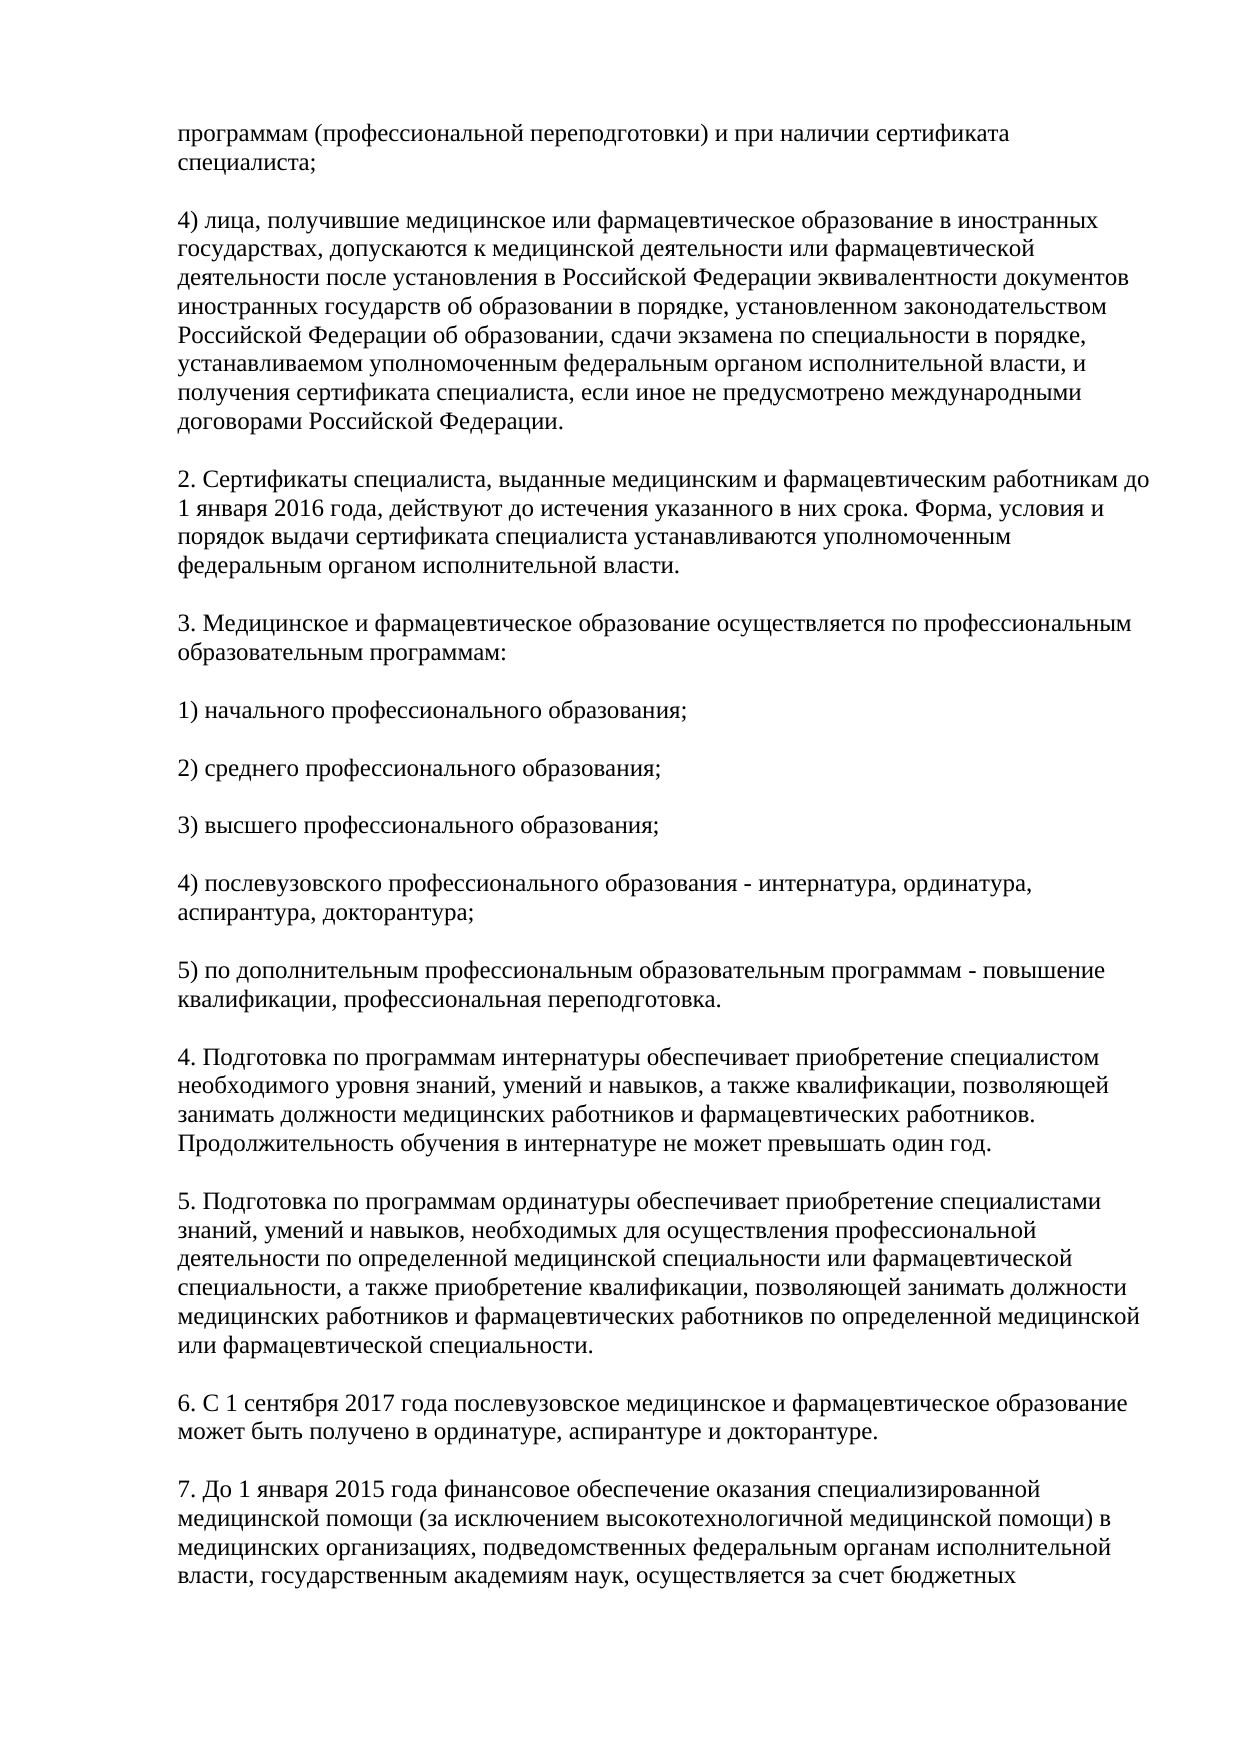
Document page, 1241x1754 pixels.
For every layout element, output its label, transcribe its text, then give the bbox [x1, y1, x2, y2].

text 2. Сертификаты специалиста, выданные медицинским и фармацевтическим работникам до 1 января 2016 года, действуют до истечения указанного в них срока. Форма, условия и порядок выдачи сертификата специалиста устанавливаются уполномоченным федеральным органом исполнительной власти. [177, 464, 1152, 579]
text 4) лица, получившие медицинское или фармацевтическое образование в иностранных государствах, допускаются к медицинской деятельности или фармацевтической деятельности после установления в Российской Федерации эквивалентности документов иностранных государств об образовании в порядке, установленном законодательством Российской Федерации об образовании, сдачи экзамена по специальности в порядке, устанавливаемом уполномоченным федеральным органом исполнительной власти, и получения сертификата специалиста, если иное не предусмотрено международными договорами Российской Федерации. [177, 205, 1152, 435]
text 5) по дополнительным профессиональным образовательным программам - повышение квалификации, профессиональная переподготовка. [177, 955, 1152, 1013]
text 5. Подготовка по программам ординатуры обеспечивает приобретение специалистами знаний, умений и навыков, необходимых для осуществления профессиональной деятельности по определенной медицинской специальности или фармацевтической специальности, а также приобретение квалификации, позволяющей занимать должности медицинских работников и фармацевтических работников по определенной медицинской или фармацевтической специальности. [177, 1186, 1152, 1358]
text 4) послевузовского профессионального образования - интернатура, ординатура, аспирантура, докторантура; [177, 868, 1152, 926]
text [177, 118, 1152, 176]
text 3) высшего профессионального образования; [177, 811, 1152, 839]
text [177, 1474, 1152, 1589]
text 3. Медицинское и фармацевтическое образование осуществляется по профессиональным образовательным программам: [177, 608, 1152, 666]
text 2) среднего профессионального образования; [177, 753, 1152, 781]
text 6. С 1 сентября 2017 года послевузовское медицинское и фармацевтическое образование может быть получено в ординатуре, аспирантуре и докторантуре. [177, 1388, 1152, 1445]
text 4. Подготовка по программам интернатуры обеспечивает приобретение специалистом необходимого уровня знаний, умений и навыков, а также квалификации, позволяющей занимать должности медицинских работников и фармацевтических работников. Продолжительность обучения в интернатуре не может превышать один год. [177, 1042, 1152, 1157]
text 1) начального профессионального образования; [177, 695, 1152, 723]
